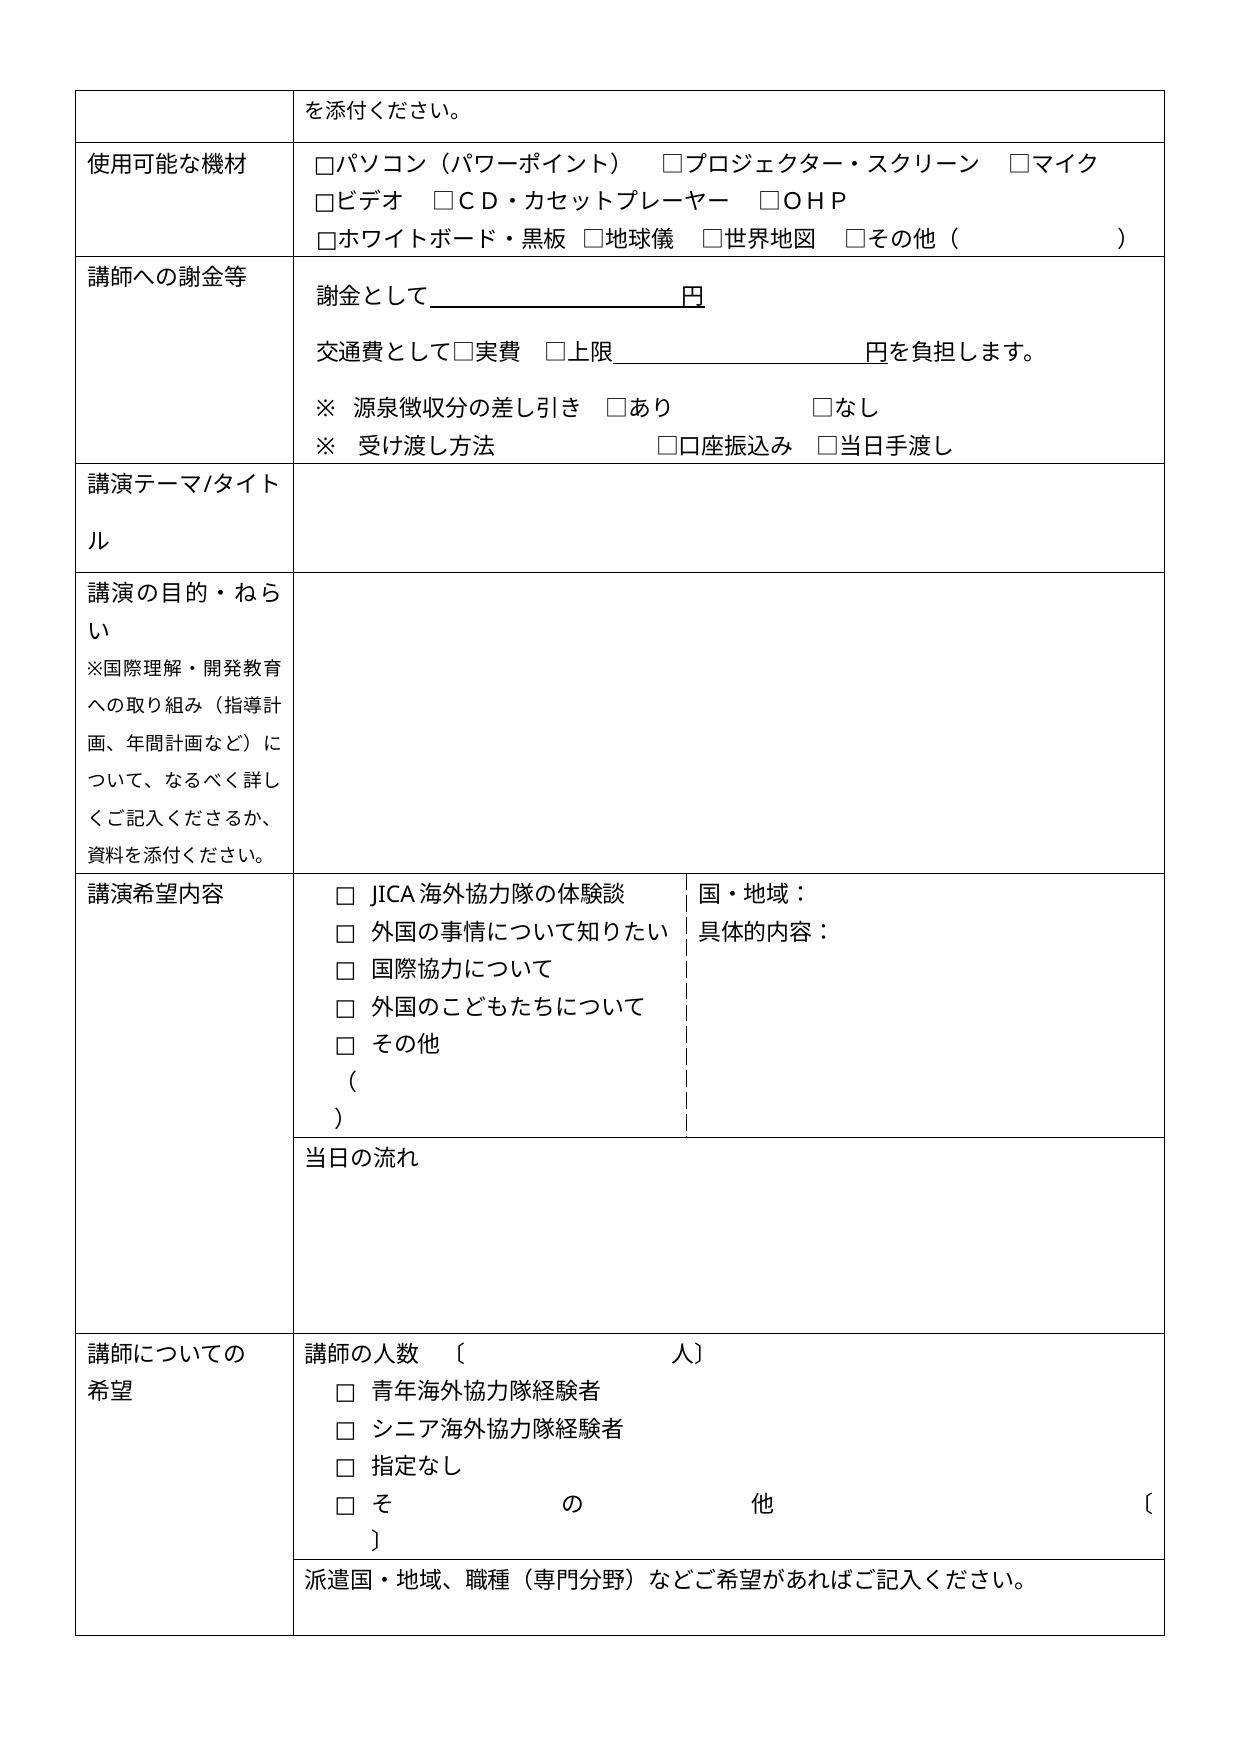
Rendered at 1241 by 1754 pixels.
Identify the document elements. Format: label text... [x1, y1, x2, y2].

table_cell 使用可能な機材 [76, 143, 293, 256]
table_cell 当日の流れ [294, 1138, 1164, 1332]
table_cell JICA海外協力隊の体験談 外国の事情について知りたい 国際協力について 外国のこどもたちについて その他 （ ） [294, 874, 687, 1137]
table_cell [294, 1560, 1164, 1634]
table_cell 講師についての 希望 [76, 1334, 293, 1634]
table_cell 講師への謝金等 [76, 257, 293, 463]
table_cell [294, 91, 1164, 142]
table_cell 講演希望内容 [76, 874, 293, 1332]
table_cell [294, 573, 1164, 873]
table_cell 講演の目的・ねらい ※国際理解・開発教育への取り組み（指導計画、年間計画など）について、なるべく詳しくご記入くださるか、資料を添付ください。 [76, 573, 293, 873]
table_cell 講師の人数 〔 人〕 青年海外協力隊経験者 シニア海外協力隊経験者 指定なし その他 〔 〕 [294, 1334, 1164, 1558]
table_cell □パソコン（パワーポイント） □プロジェクター・スクリーン □マイク □ビデオ □ＣＤ・カセットプレーヤー □ＯＨＰ □ホワイトボード・黒板 □地球儀 □世界地図 □その他（ ） [294, 143, 1164, 256]
table_cell 国・地域： 具体的内容： [687, 874, 1164, 1137]
table_cell 謝金として 円 交通費として□実費 □上限 円を負担します。 源泉徴収分の差し引き □あり □なし ※ 受け渡し方法 □口座振込み □当日手渡し [294, 257, 1164, 463]
table_cell [294, 464, 1164, 572]
table_cell 講演テーマ/タイトル [76, 464, 293, 572]
